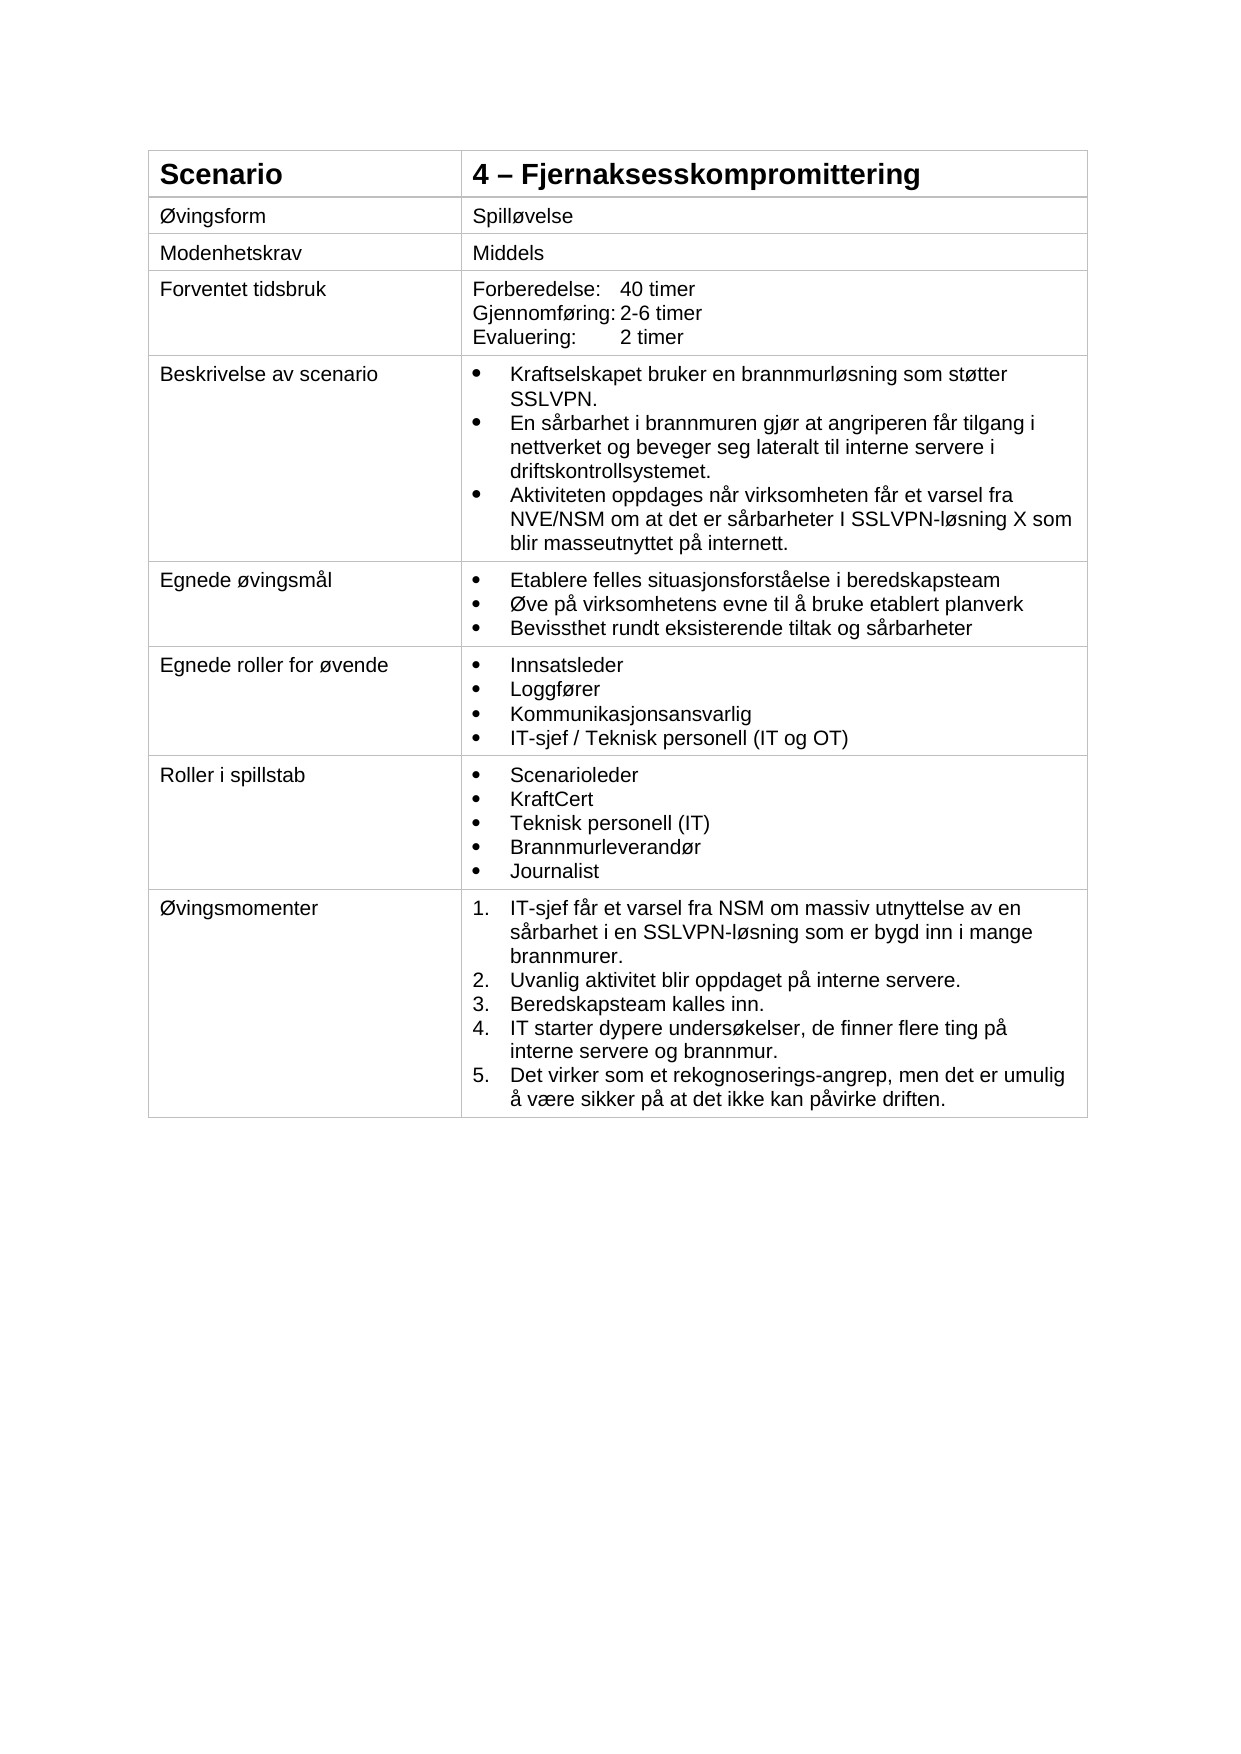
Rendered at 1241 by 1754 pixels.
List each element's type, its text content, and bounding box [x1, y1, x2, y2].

table_cell Etablere felles situasjonsforståelse i beredskapsteam Øve på virksomhetens evne til å bruke etablert planverk Bevissthet rundt eksisterende tiltak og sårbarheter [462, 562, 1087, 646]
table_cell Øvingsmomenter [149, 890, 461, 1117]
table_cell Beskrivelse av scenario [149, 356, 461, 561]
table_cell Modenhetskrav [149, 234, 461, 270]
table_header Scenario [149, 151, 461, 196]
table_cell Innsatsleder Loggfører Kommunikasjonsansvarlig IT-sjef / Teknisk personell (IT og OT) [462, 647, 1087, 755]
table_cell Spilløvelse [462, 198, 1087, 233]
table_cell Roller i spillstab [149, 756, 461, 889]
table_cell Scenarioleder KraftCert Teknisk personell (IT) Brannmurleverandør Journalist [462, 756, 1087, 889]
table_cell IT-sjef får et varsel fra NSM om massiv utnyttelse av en sårbarhet i en SSLVPN-løsning som er bygd inn i mange brannmurer. Uvanlig aktivitet blir oppdaget på interne servere. Beredskapsteam kalles inn. IT starter dypere undersøkelser, de finner flere ting på interne servere og brannmur. Det virker som et rekognoserings-angrep, men det er umulig å være sikker på at det ikke kan påvirke driften. [462, 890, 1087, 1117]
table_cell Øvingsform [149, 198, 461, 233]
table_cell Egnede roller for øvende [149, 647, 461, 755]
table_cell Forberedelse: 40 timer Gjennomføring: 2-6 timer Evaluering: 2 timer [462, 271, 1087, 355]
table_cell Egnede øvingsmål [149, 562, 461, 646]
table_cell Forventet tidsbruk [149, 271, 461, 355]
table_header 4 – Fjernaksesskompromittering [462, 151, 1087, 196]
table_cell Middels [462, 234, 1087, 270]
table_cell Kraftselskapet bruker en brannmurløsning som støtter SSLVPN. En sårbarhet i brannmuren gjør at angriperen får tilgang i nettverket og beveger seg lateralt til interne servere i driftskontrollsystemet. Aktiviteten oppdages når virksomheten får et varsel fra NVE/NSM om at det er sårbarheter I SSLVPN-løsning X som blir masseutnyttet på internett. [462, 356, 1087, 561]
